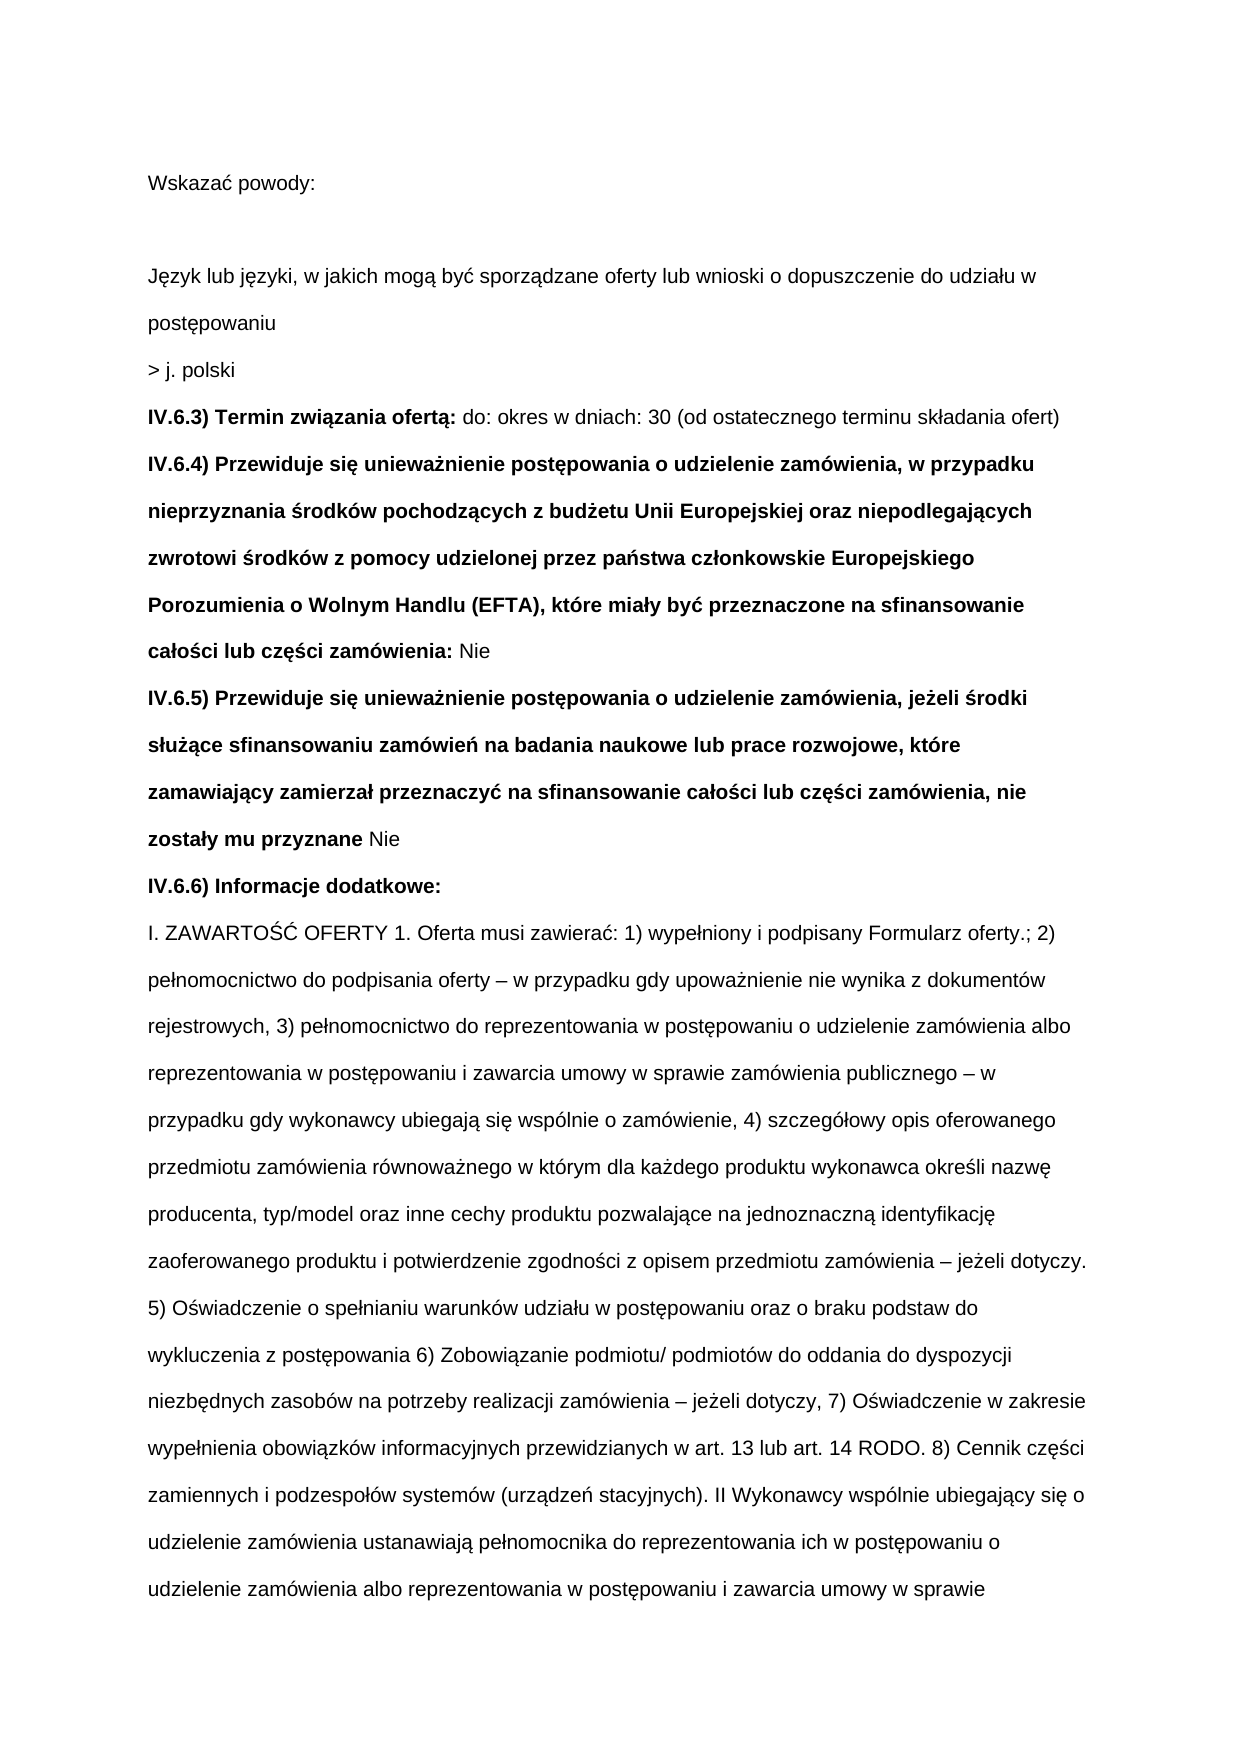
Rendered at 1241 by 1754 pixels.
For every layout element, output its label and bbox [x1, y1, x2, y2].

text [148, 148, 1093, 1601]
